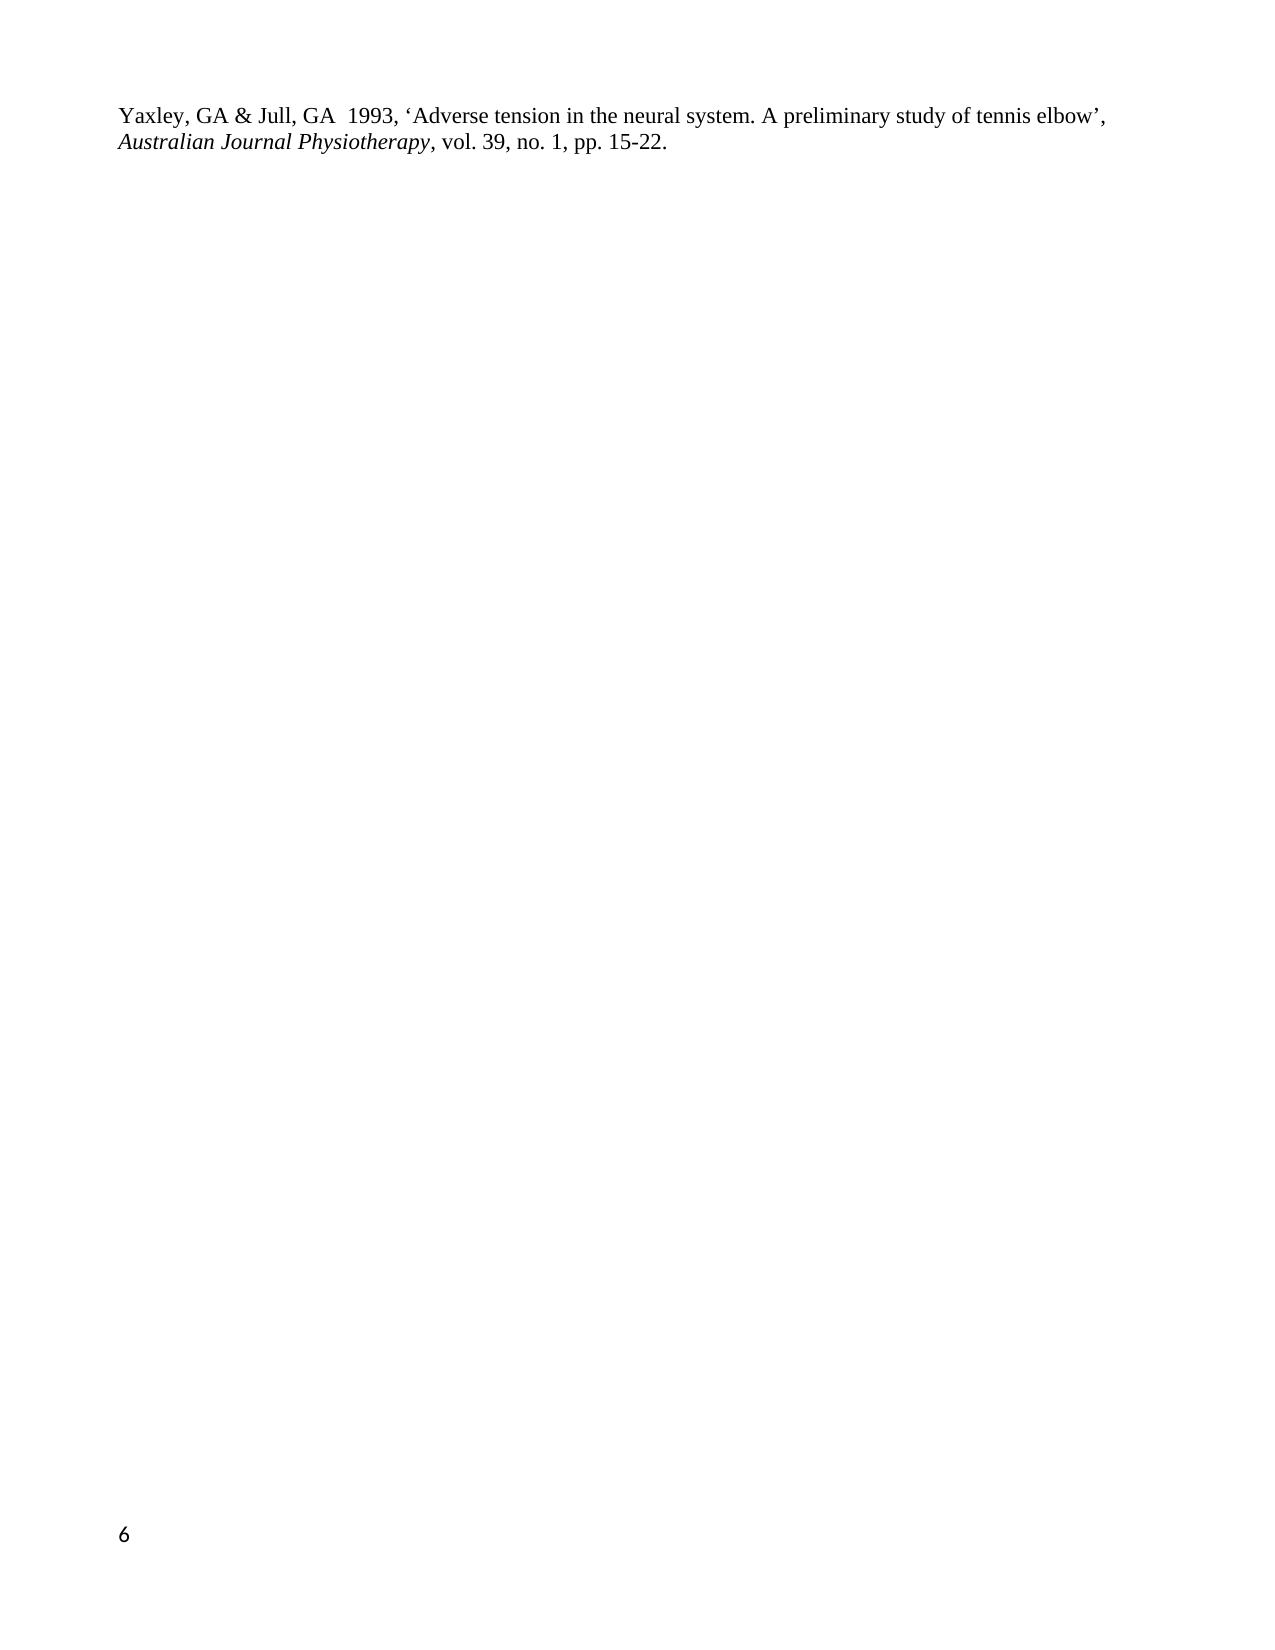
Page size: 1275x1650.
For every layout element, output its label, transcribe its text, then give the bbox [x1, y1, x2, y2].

text Yaxley, GA & Jull, GA 1993, ‘Adverse tension in the neural system. A preliminary study of tennis elbow’, Australian Journal Physiotherapy, vol. 39, no. 1, pp. 15-22. [118, 102, 1157, 154]
